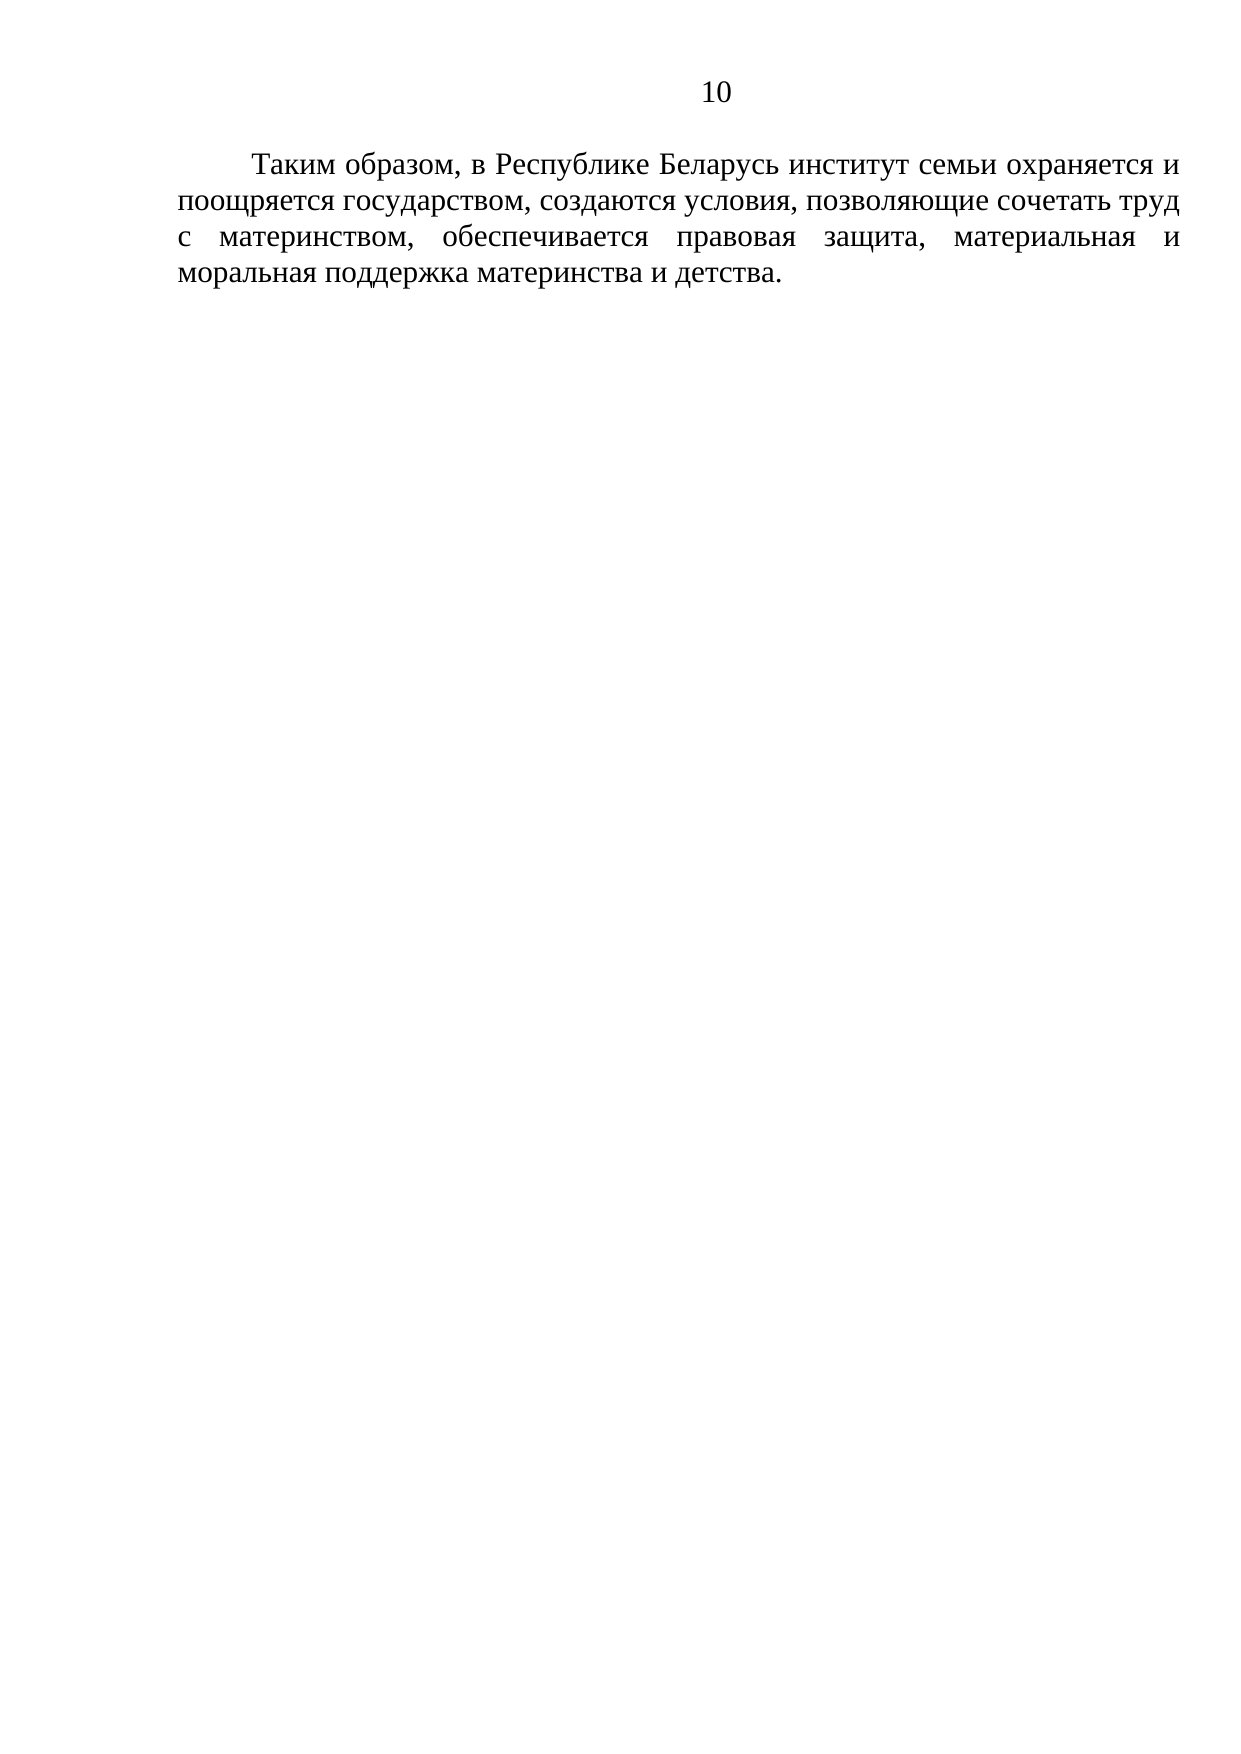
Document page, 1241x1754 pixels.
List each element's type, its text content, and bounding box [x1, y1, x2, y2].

text Таким образом, в Республике Беларусь институт семьи охраняется и поощряется государством, создаются условия, позволяющие сочетать труд с материнством, обеспечивается правовая защита, материальная и моральная поддержка материнства и детства. [177, 146, 1181, 289]
